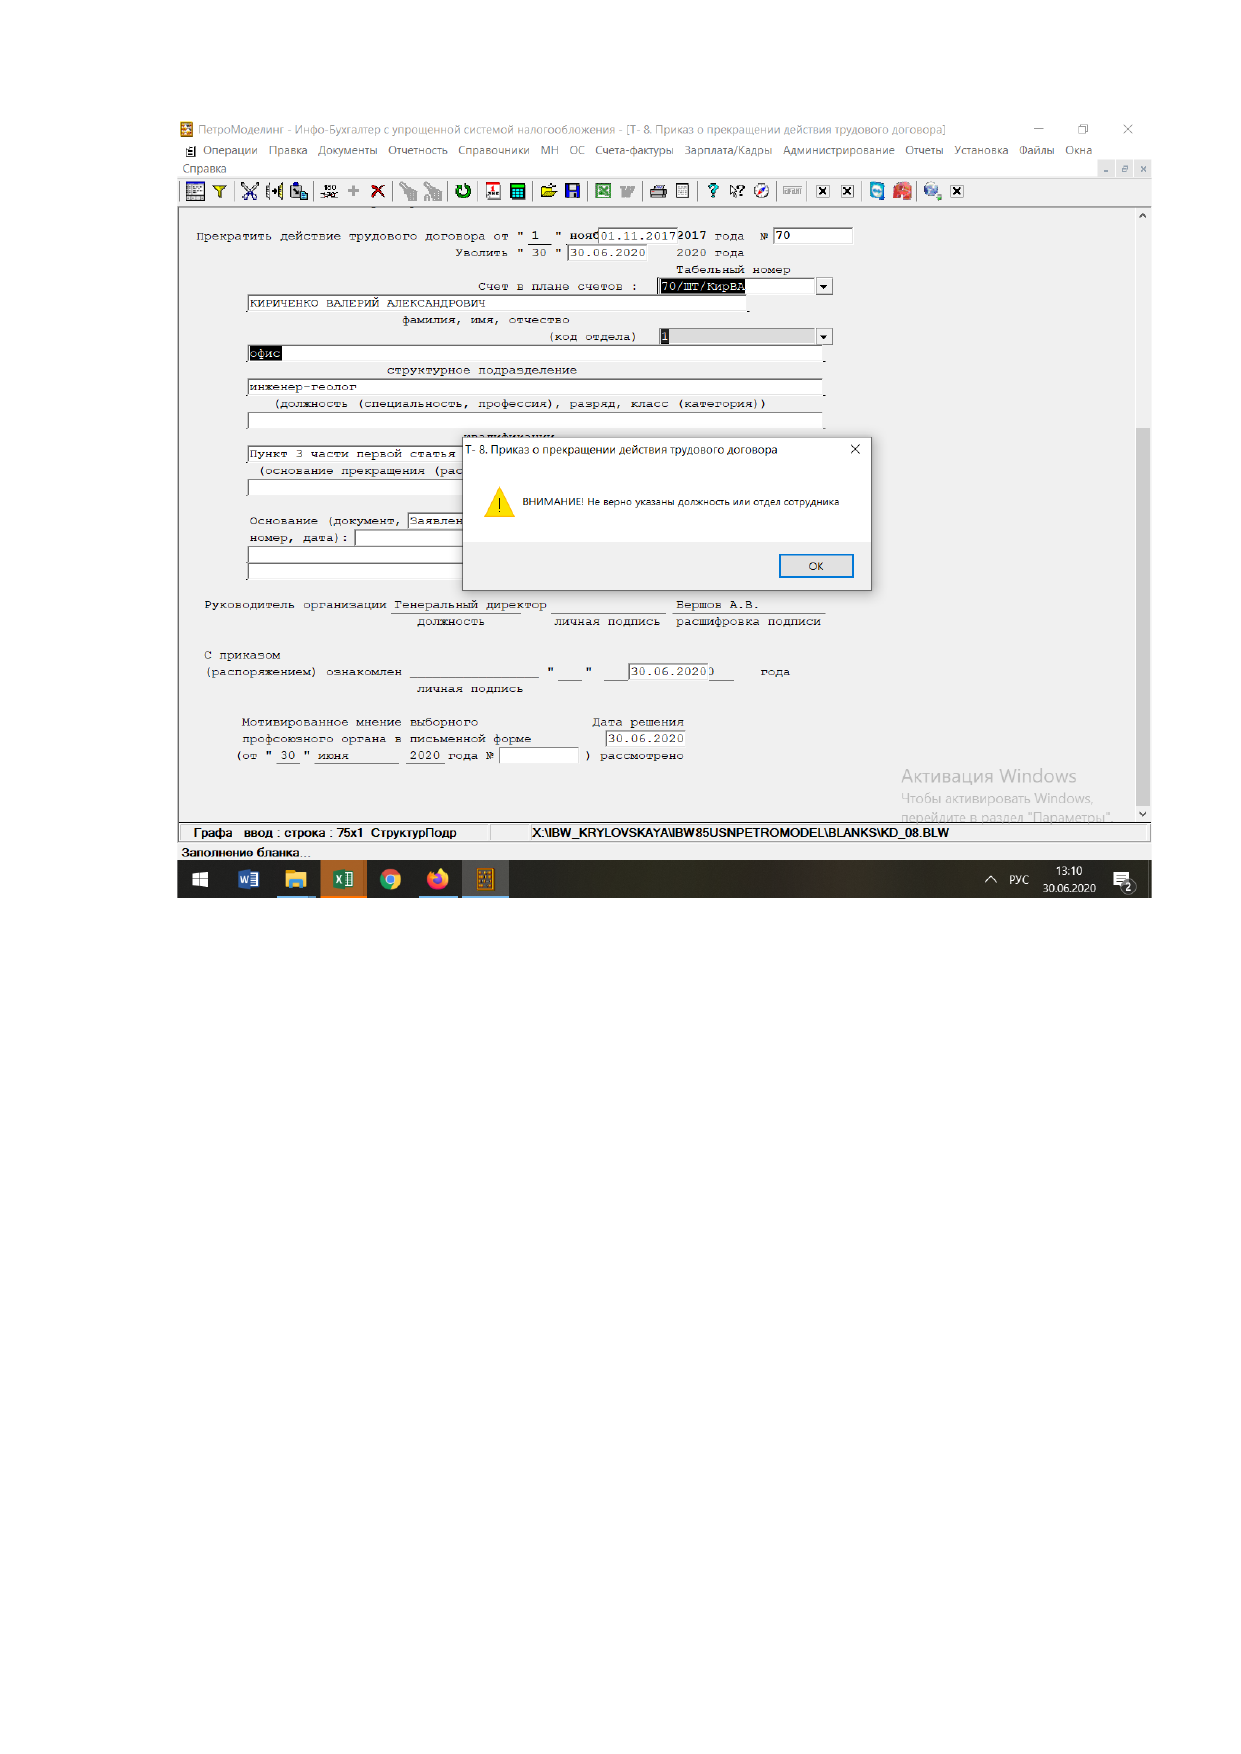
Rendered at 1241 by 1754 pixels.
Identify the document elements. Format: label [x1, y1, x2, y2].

picture [177, 118, 1152, 898]
